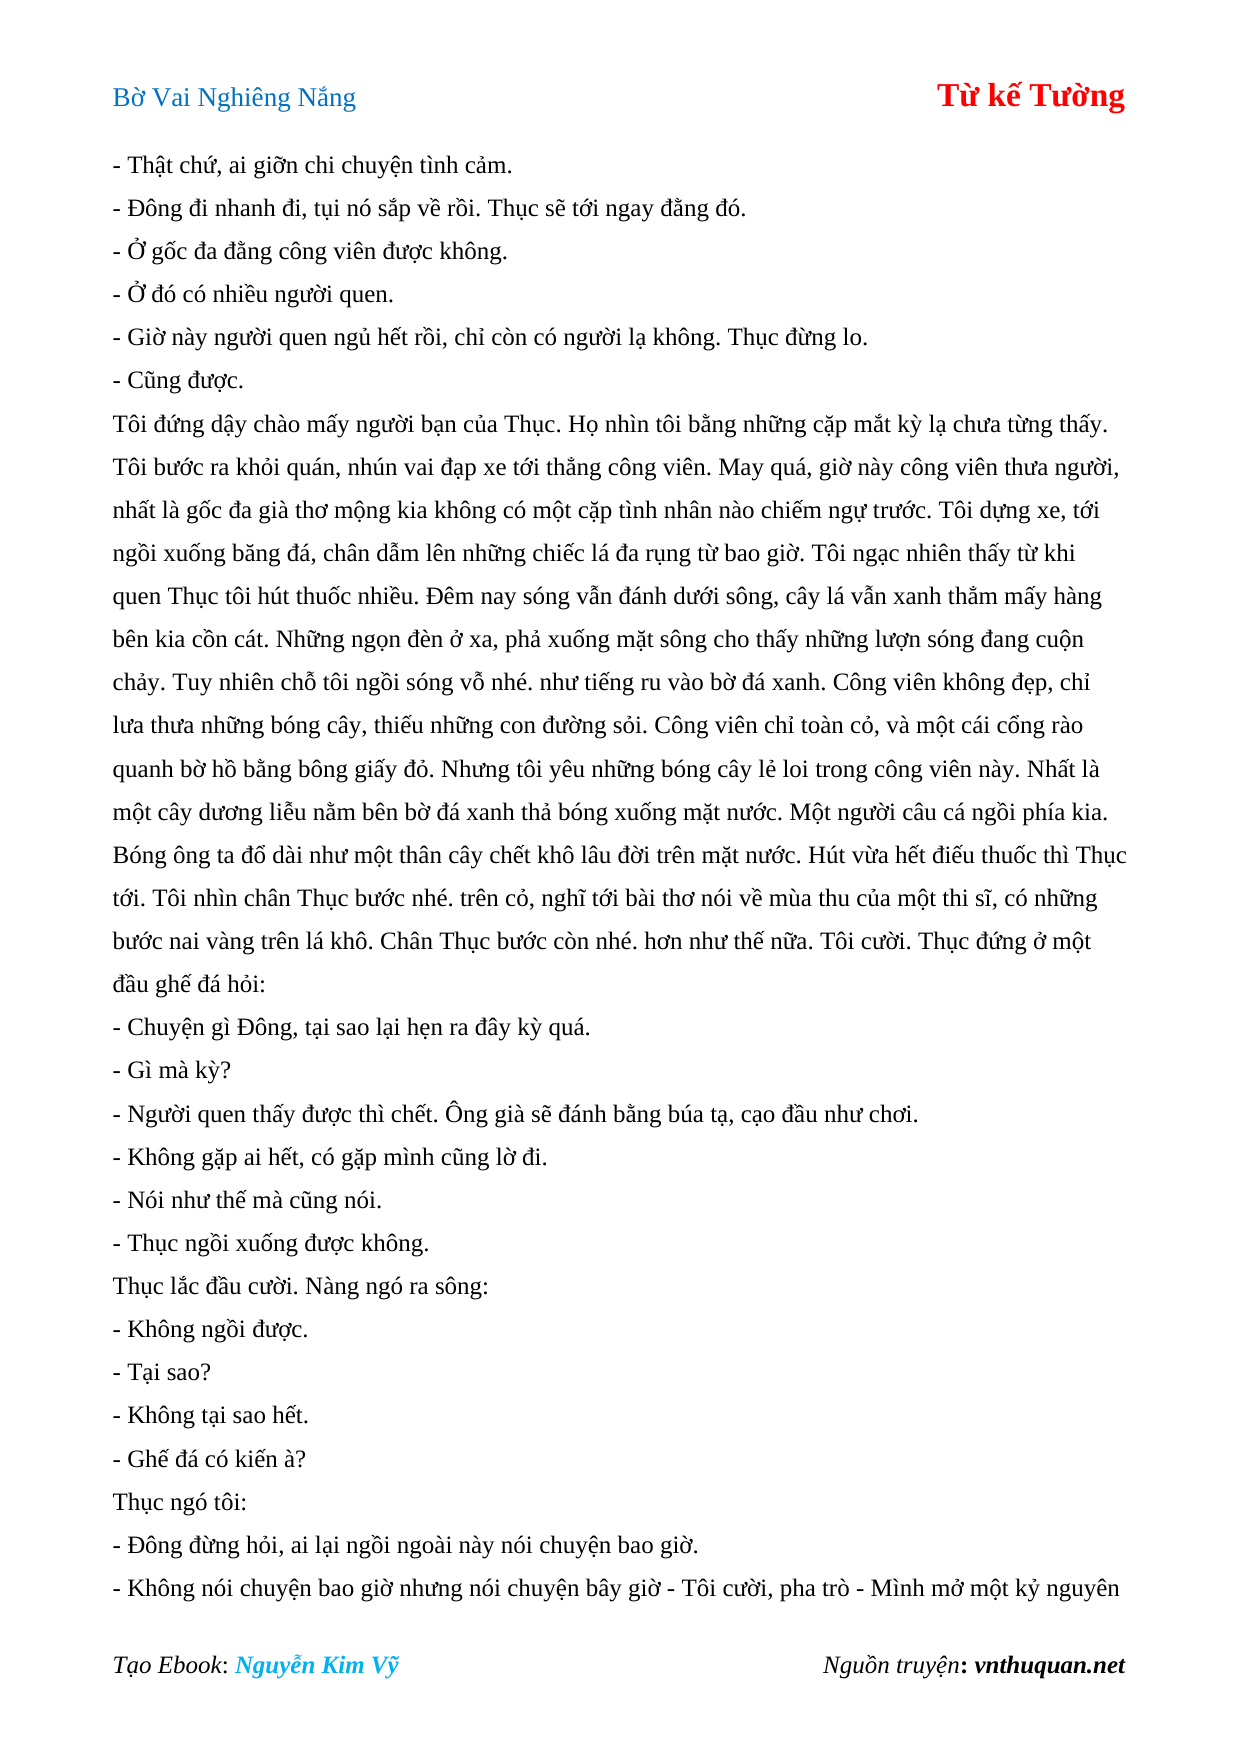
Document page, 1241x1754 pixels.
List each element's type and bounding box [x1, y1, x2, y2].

text [112, 150, 1128, 1602]
